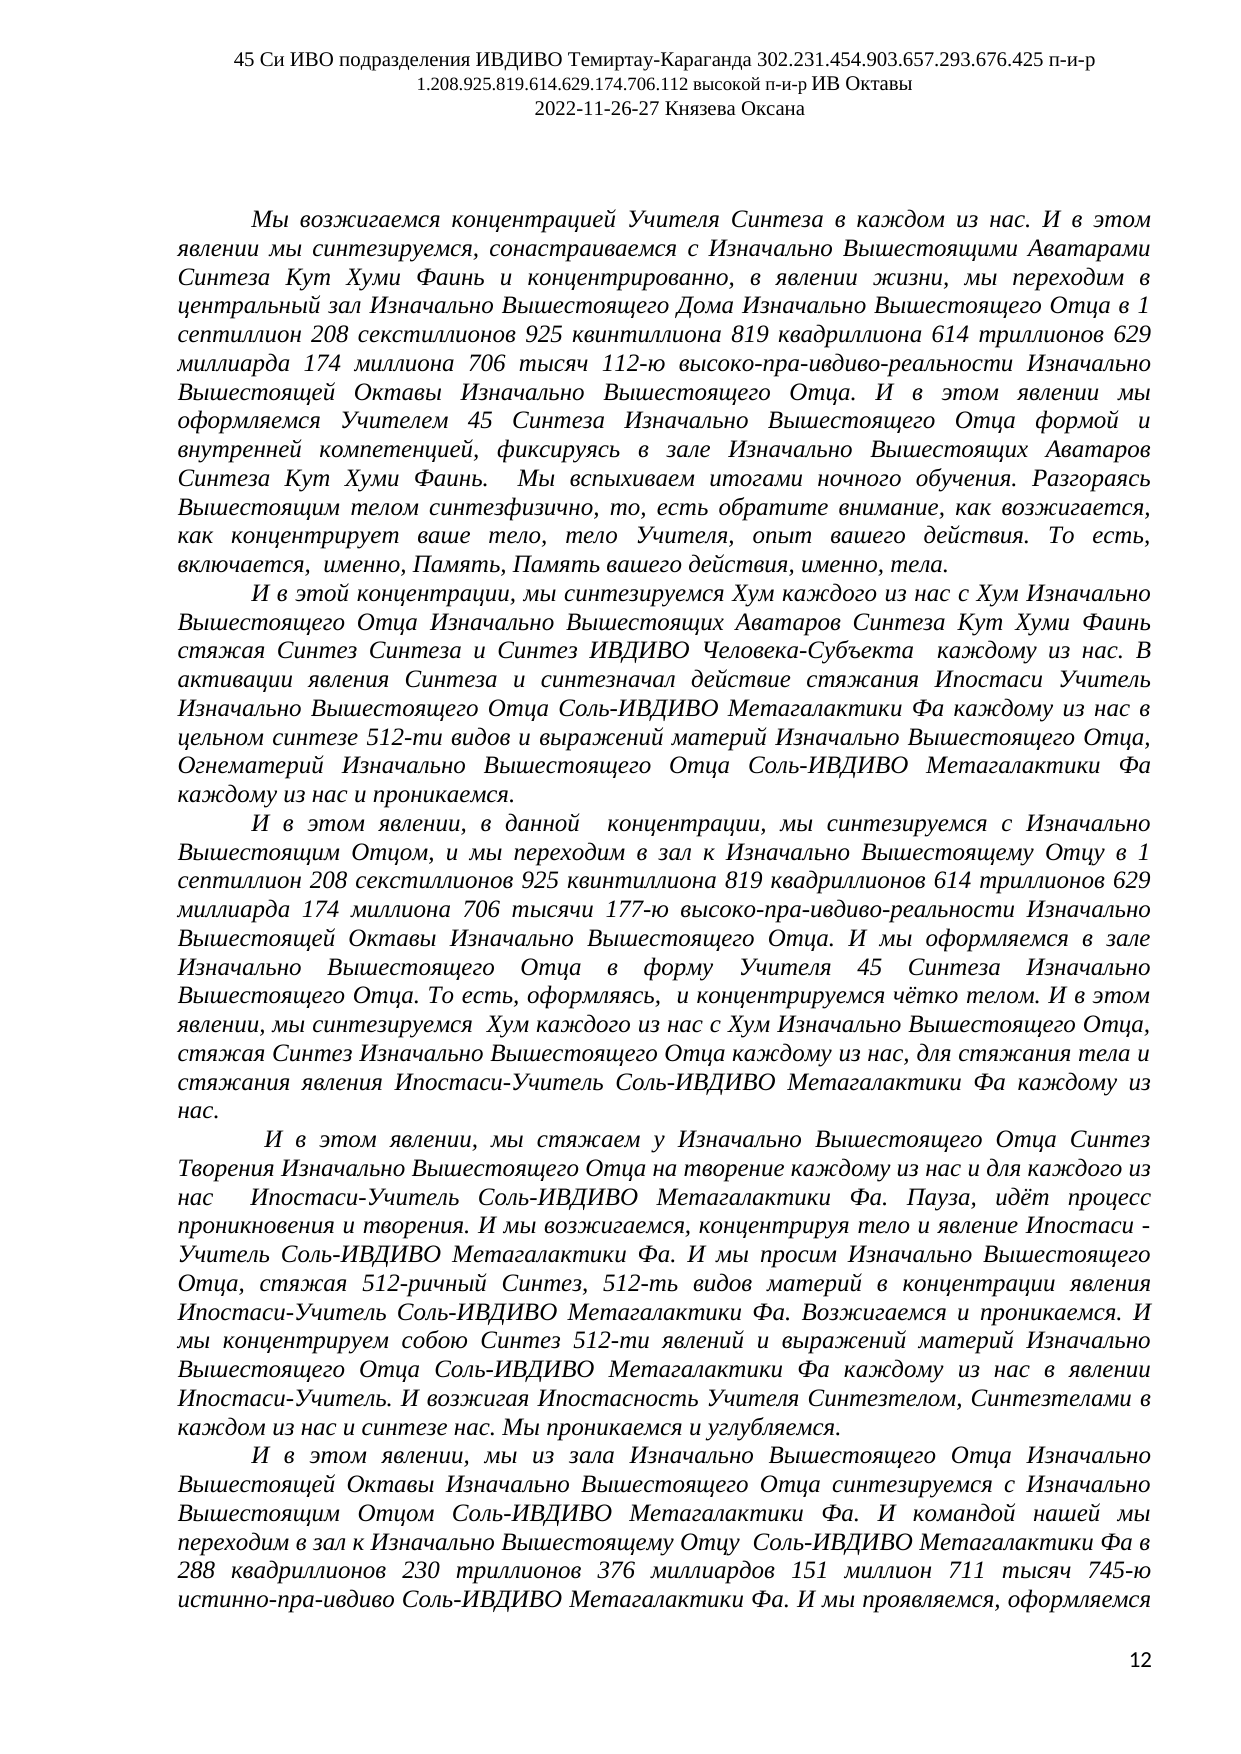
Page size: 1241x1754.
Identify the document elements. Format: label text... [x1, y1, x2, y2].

text Мы возжигаемся концентрацией Учителя Синтеза в каждом из нас. И в этом явлении мы синтезируемся, сонастраиваемся с Изначально Вышестоящими Аватарами Синтеза Кут Хуми Фаинь и концентрированно, в явлении жизни, мы переходим в центральный зал Изначально Вышестоящего Дома Изначально Вышестоящего Отца в 1 септиллион 208 секстиллионов 925 квинтиллиона 819 квадриллиона 614 триллионов 629 миллиарда 174 миллиона 706 тысяч 112-ю высоко-пра-ивдиво-реальности Изначально Вышестоящей Октавы Изначально Вышестоящего Отца. И в этом явлении мы оформляемся Учителем 45 Синтеза Изначально Вышестоящего Отца формой и внутренней компетенцией, фиксируясь в зале Изначально Вышестоящих Аватаров Синтеза Кут Хуми Фаинь. Мы вспыхиваем итогами ночного обучения. Разгораясь Вышестоящим телом синтезфизично, то, есть обратите внимание, как возжигается, как концентрирует ваше тело, тело Учителя, опыт вашего действия. То есть, включается, именно, Память, Память вашего действия, именно, тела. [177, 204, 1152, 578]
text И в этом явлении, в данной концентрации, мы синтезируемся с Изначально Вышестоящим Отцом, и мы переходим в зал к Изначально Вышестоящему Отцу в 1 септиллион 208 секстиллионов 925 квинтиллиона 819 квадриллионов 614 триллионов 629 миллиарда 174 миллиона 706 тысячи 177-ю высоко-пра-ивдиво-реальности Изначально Вышестоящей Октавы Изначально Вышестоящего Отца. И мы оформляемся в зале Изначально Вышестоящего Отца в форму Учителя 45 Синтеза Изначально Вышестоящего Отца. То есть, оформляясь, и концентрируемся чётко телом. И в этом явлении, мы синтезируемся Хум каждого из нас с Хум Изначально Вышестоящего Отца, стяжая Синтез Изначально Вышестоящего Отца каждому из нас, для стяжания тела и стяжания явления Ипостаси-Учитель Соль-ИВДИВО Метагалактики Фа каждому из нас. [177, 808, 1152, 1124]
text И в этом явлении, мы стяжаем у Изначально Вышестоящего Отца Синтез Творения Изначально Вышестоящего Отца на творение каждому из нас и для каждого из нас Ипостаси-Учитель Соль-ИВДИВО Метагалактики Фа. Пауза, идёт процесс проникновения и творения. И мы возжигаемся, концентрируя тело и явление Ипостаси - Учитель Соль-ИВДИВО Метагалактики Фа. И мы просим Изначально Вышестоящего Отца, стяжая 512-ричный Синтез, 512-ть видов материй в концентрации явления Ипостаси-Учитель Соль-ИВДИВО Метагалактики Фа. Возжигаемся и проникаемся. И мы концентрируем собою Синтез 512-ти явлений и выражений материй Изначально Вышестоящего Отца Соль-ИВДИВО Метагалактики Фа каждому из нас в явлении Ипостаси-Учитель. И возжигая Ипостасность Учителя Синтезтелом, Синтезтелами в каждом из нас и синтезе нас. Мы проникаемся и углубляемся. [177, 1124, 1152, 1441]
text И в этой концентрации, мы синтезируемся Хум каждого из нас с Хум Изначально Вышестоящего Отца Изначально Вышестоящих Аватаров Синтеза Кут Хуми Фаинь стяжая Синтез Синтеза и Синтез ИВДИВО Человека-Субъекта каждому из нас. В активации явления Синтеза и синтезначал действие стяжания Ипостаси Учитель Изначально Вышестоящего Отца Соль-ИВДИВО Метагалактики Фа каждому из нас в цельном синтезе 512-ти видов и выражений материй Изначально Вышестоящего Отца, Огнематерий Изначально Вышестоящего Отца Соль-ИВДИВО Метагалактики Фа каждому из нас и проникаемся. [177, 578, 1152, 808]
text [177, 1441, 1152, 1613]
